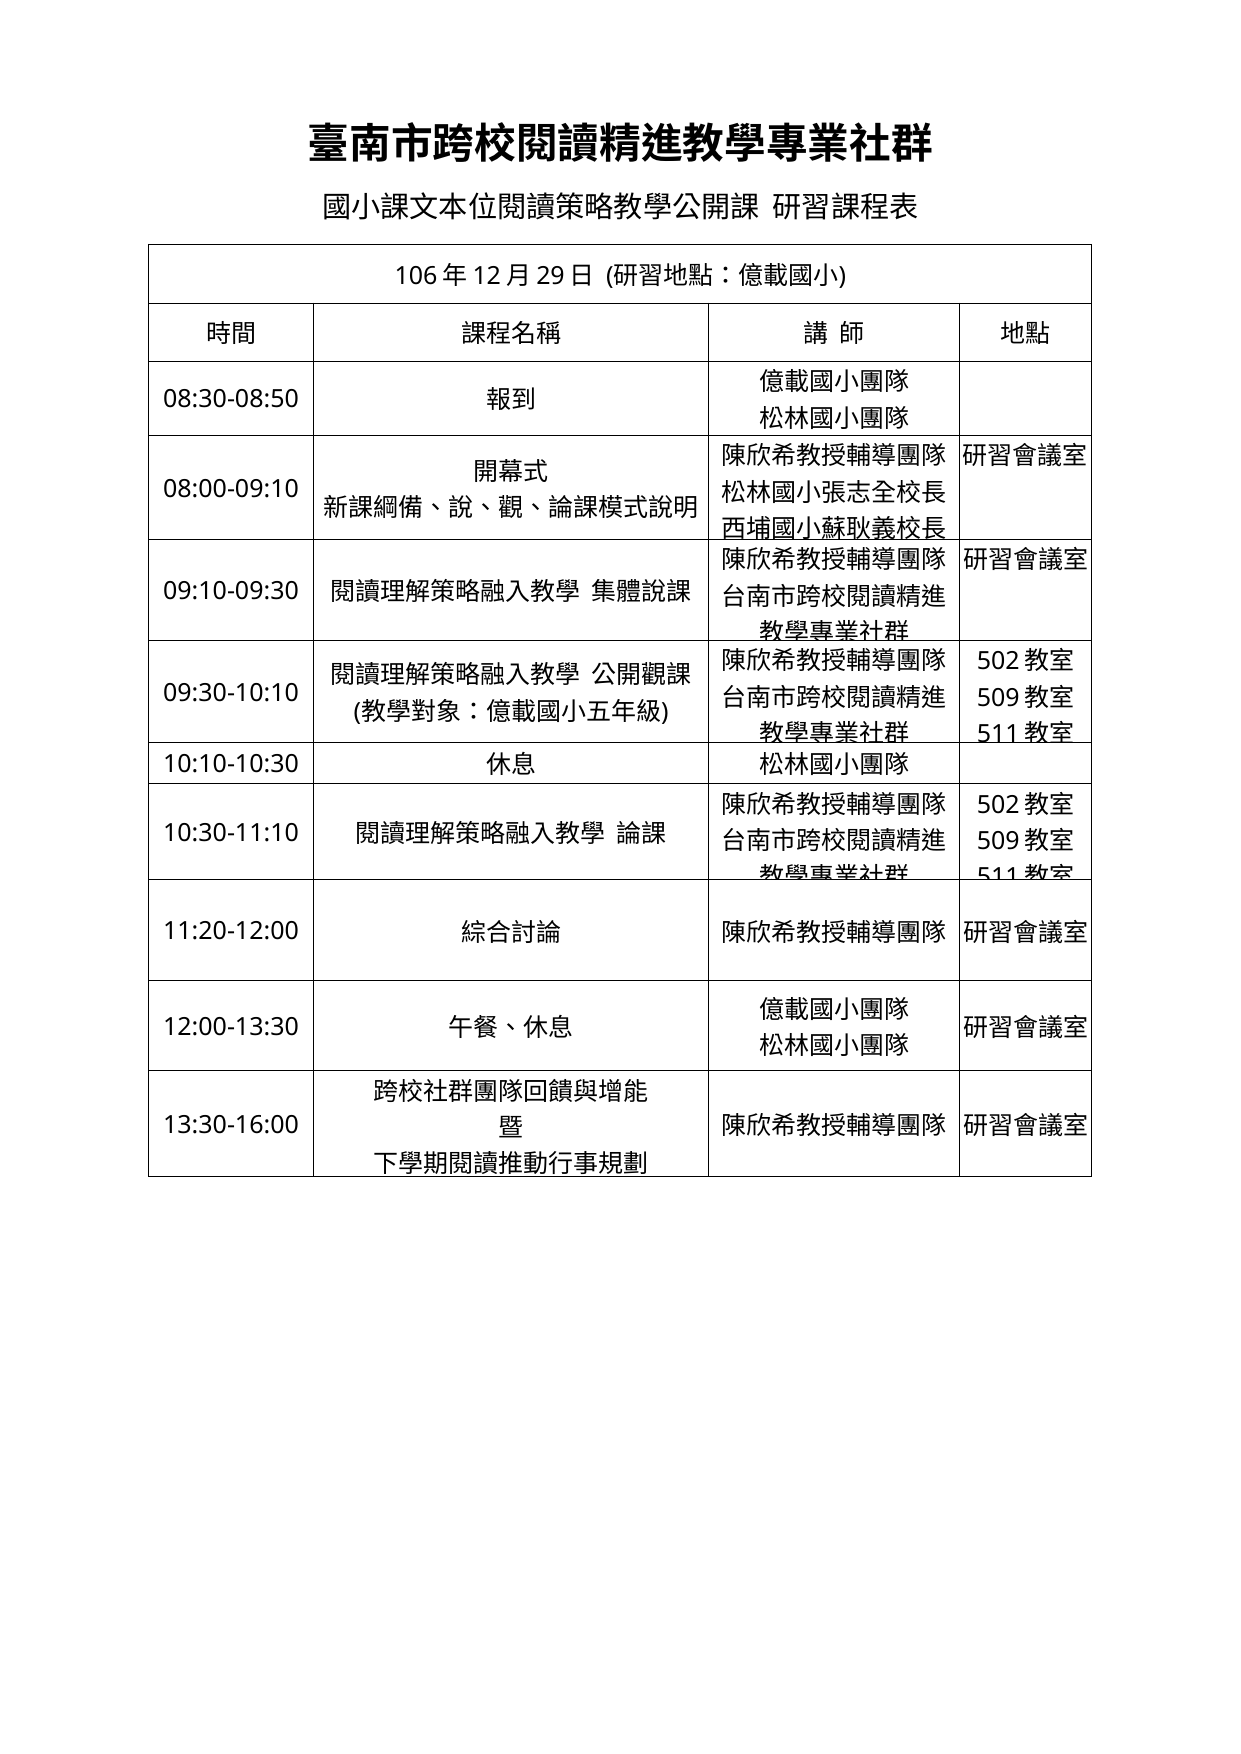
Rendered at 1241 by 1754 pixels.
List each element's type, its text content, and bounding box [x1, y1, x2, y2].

table_cell 講 師 [709, 304, 959, 361]
table_cell 研習會議室 [960, 981, 1091, 1070]
table_cell 陳欣希教授輔導團隊 台南市跨校閱讀精進教學專業社群 [709, 784, 959, 879]
table_cell 10:10-10:30 [149, 743, 313, 783]
text 臺南市跨校閱讀精進教學專業社群 [118, 127, 1122, 167]
table_cell 09:30-10:10 [149, 641, 313, 742]
table_cell 研習會議室 [960, 540, 1091, 640]
table_cell [960, 362, 1091, 435]
table_cell 閱讀理解策略融入教學 公開觀課 (教學對象：億載國小五年級) [314, 641, 708, 742]
table_cell 502教室 509教室 511教室 [960, 784, 1091, 879]
table_cell 13:30-16:00 [149, 1071, 313, 1176]
text 國小課文本位閱讀策略教學公開課 研習課程表 [118, 185, 1122, 225]
table_cell 億載國小團隊 松林國小團隊 [709, 362, 959, 435]
table_cell 報到 [314, 362, 708, 435]
table_cell 開幕式 新課綱備、說、觀、論課模式說明 [314, 436, 708, 539]
table_cell 億載國小團隊 松林國小團隊 [709, 981, 959, 1070]
table_cell [960, 743, 1091, 783]
table_cell 陳欣希教授輔導團隊 台南市跨校閱讀精進教學專業社群 [709, 641, 959, 742]
table_cell 09:10-09:30 [149, 540, 313, 640]
table_cell 休息 [314, 743, 708, 783]
table_cell 研習會議室 [960, 1071, 1091, 1176]
table_cell 陳欣希教授輔導團隊 [709, 1071, 959, 1176]
table_cell 研習會議室 [960, 436, 1091, 539]
table_cell 閱讀理解策略融入教學 集體說課 [314, 540, 708, 640]
table_cell 時間 [149, 304, 313, 361]
table_cell 研習會議室 [960, 880, 1091, 980]
table_cell 陳欣希教授輔導團隊 松林國小張志全校長 西埔國小蘇耿義校長 [709, 436, 959, 539]
table_cell 午餐、休息 [314, 981, 708, 1070]
table_cell 陳欣希教授輔導團隊 台南市跨校閱讀精進教學專業社群 [709, 540, 959, 640]
table_cell 陳欣希教授輔導團隊 [709, 880, 959, 980]
table_cell 502教室 509教室 511教室 [960, 641, 1091, 742]
table_cell 課程名稱 [314, 304, 708, 361]
table_cell 12:00-13:30 [149, 981, 313, 1070]
table_cell 閱讀理解策略融入教學 論課 [314, 784, 708, 879]
table_cell 08:30-08:50 [149, 362, 313, 435]
table_cell 11:20-12:00 [149, 880, 313, 980]
table_header 106年12月29日 (研習地點：億載國小) [149, 245, 1091, 302]
table_cell 跨校社群團隊回饋與增能 暨 下學期閱讀推動行事規劃 [314, 1071, 708, 1176]
table_cell 地點 [960, 304, 1091, 361]
table_cell 綜合討論 [314, 880, 708, 980]
table_cell 松林國小團隊 [709, 743, 959, 783]
table_cell 08:00-09:10 [149, 436, 313, 539]
table_cell 10:30-11:10 [149, 784, 313, 879]
